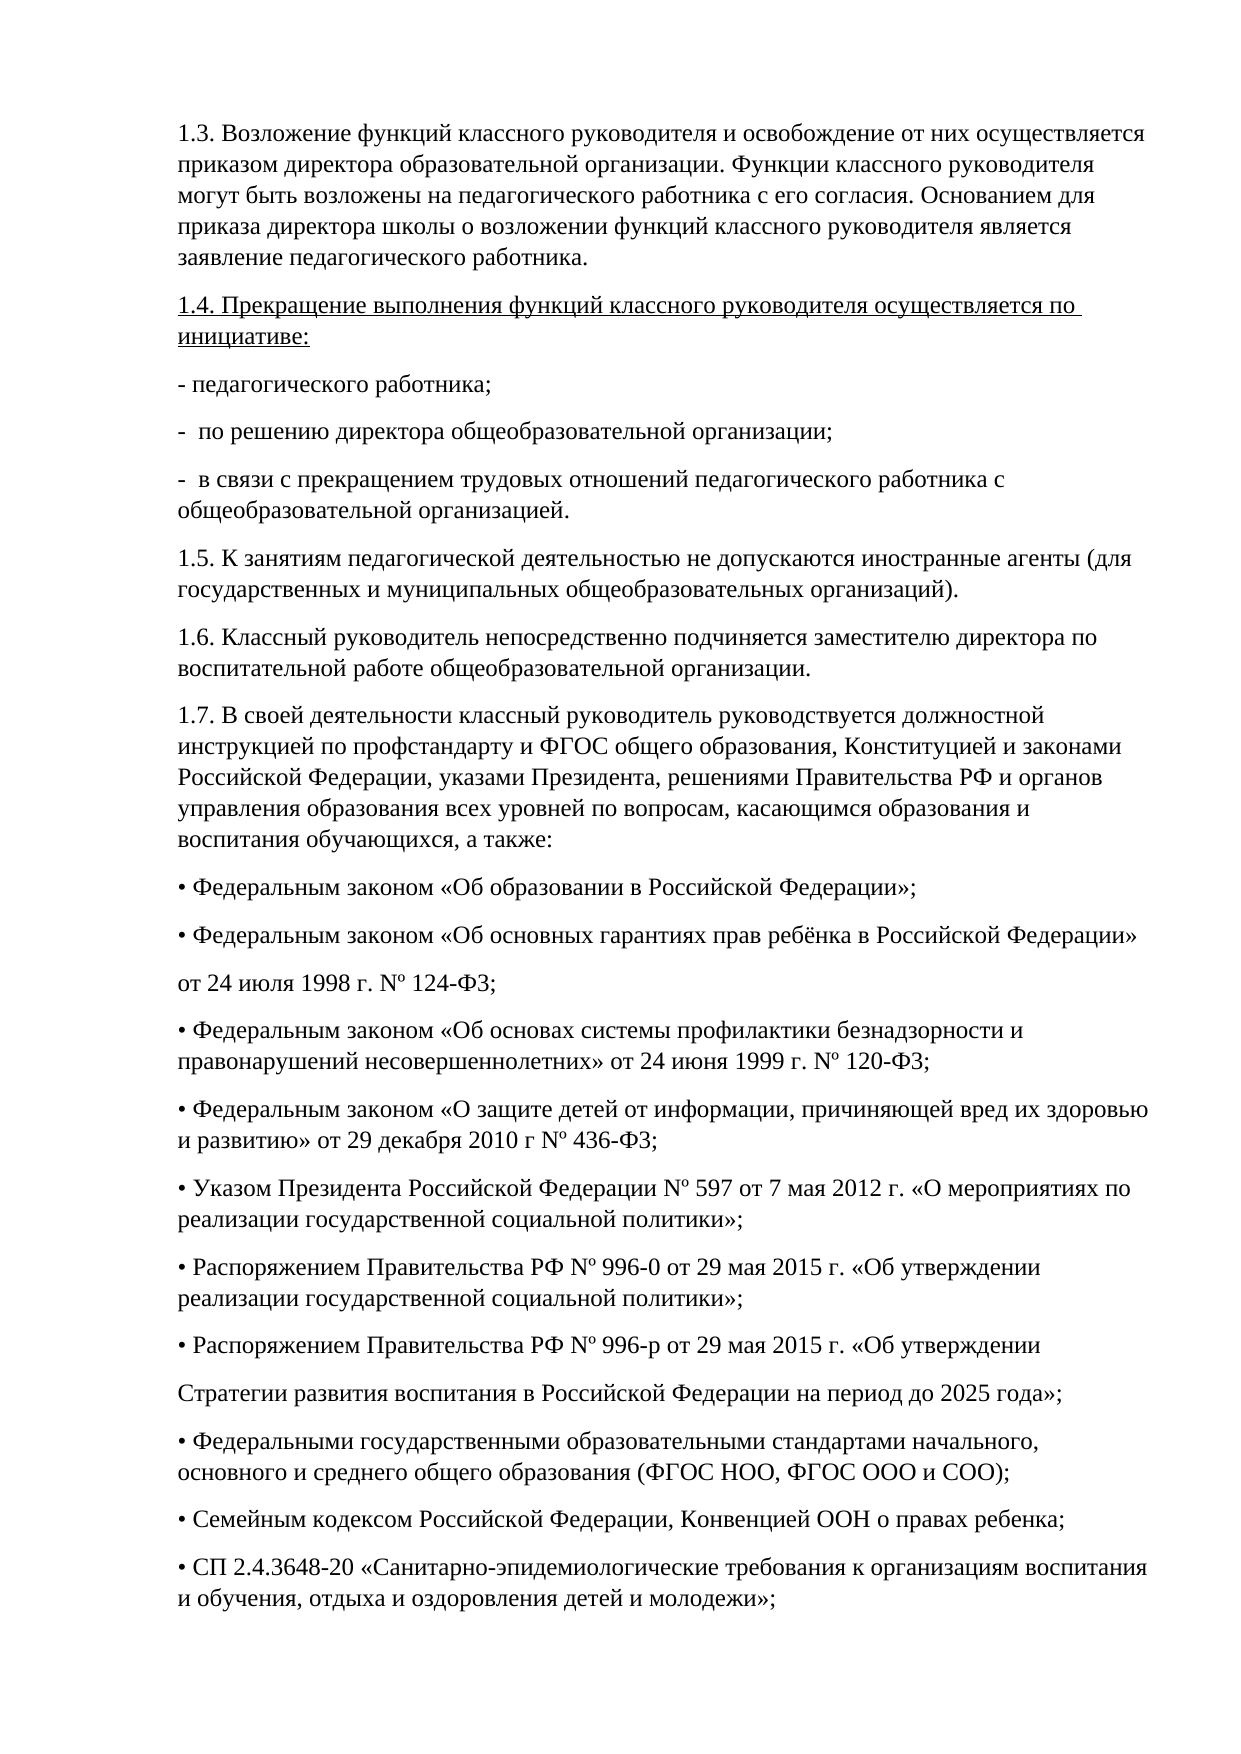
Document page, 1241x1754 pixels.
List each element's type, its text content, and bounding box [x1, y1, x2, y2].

text 1.6. Классный руководитель непосредственно подчиняется заместителю директора по воспитательной работе общеобразовательной организации. [177, 622, 1152, 681]
text Стратегии развития воспитания в Российской Федерации на период до 2025 года»; [177, 1378, 1152, 1407]
text • Федеральным законом «Об образовании в Российской Федерации»; [177, 872, 1152, 901]
text • Федеральными государственными образовательными стандартами начального, основного и среднего общего образования (ФГОС НОО, ФГОС ООО и СОО); [177, 1426, 1152, 1486]
text 1.7. В своей деятельности классный руководитель руководствуется должностной инструкцией по профстандарту и ФГОС общего образования, Конституцией и законами Российской Федерации, указами Президента, решениями Правительства РФ и органов управления образования всех уровней по вопросам, касающимся образования и воспитания обучающихся, а также: [177, 700, 1152, 853]
text • Семейным кодексом Российской Федерации, Конвенцией ООН о правах ребенка; [177, 1504, 1152, 1533]
text • Распоряжением Правительства РФ Nº 996-р от 29 мая 2015 г. «Об утверждении [177, 1330, 1152, 1359]
text 1.4. Прекращение выполнения функций классного руководителя осуществляется по инициативе: [177, 290, 1152, 350]
text • Федеральным законом «Об основах системы профилактики безнадзорности и правонарушений несовершеннолетних» от 24 июня 1999 г. Nº 120-Ф3; [177, 1015, 1152, 1075]
text от 24 июля 1998 г. Nº 124-Ф3; [177, 968, 1152, 996]
text • СП 2.4.3648-20 «Санитарно-эпидемиологические требования к организациям воспитания и обучения, отдыха и оздоровления детей и молодежи»; [177, 1552, 1152, 1612]
text • Федеральным законом «О защите детей от информации, причиняющей вред их здоровью и развитию» от 29 декабря 2010 г Nº 436-Ф3; [177, 1094, 1152, 1154]
text • Указом Президента Российской Федерации Nº 597 от 7 мая 2012 г. «О мероприятиях по реализации государственной социальной политики»; [177, 1173, 1152, 1233]
text - в связи с прекращением трудовых отношений педагогического работника с общеобразовательной организацией. [177, 464, 1152, 524]
text 1.3. Возложение функций классного руководителя и освобождение от них осуществляется приказом директора образовательной организации. Функции классного руководителя могут быть возложены на педагогического работника с его согласия. Основанием для приказа директора школы о возложении функций классного руководителя является заявление педагогического работника. [177, 118, 1152, 271]
text - по решению директора общеобразовательной организации; [177, 416, 1152, 445]
text - педагогического работника; [177, 369, 1152, 397]
text 1.5. К занятиям педагогической деятельностью не допускаются иностранные агенты (для государственных и муниципальных общеобразовательных организаций). [177, 543, 1152, 603]
text • Федеральным законом «Об основных гарантиях прав ребёнка в Российской Федерации» [177, 920, 1152, 949]
text • Распоряжением Правительства РФ Nº 996-0 от 29 мая 2015 г. «Об утверждении реализации государственной социальной политики»; [177, 1252, 1152, 1311]
